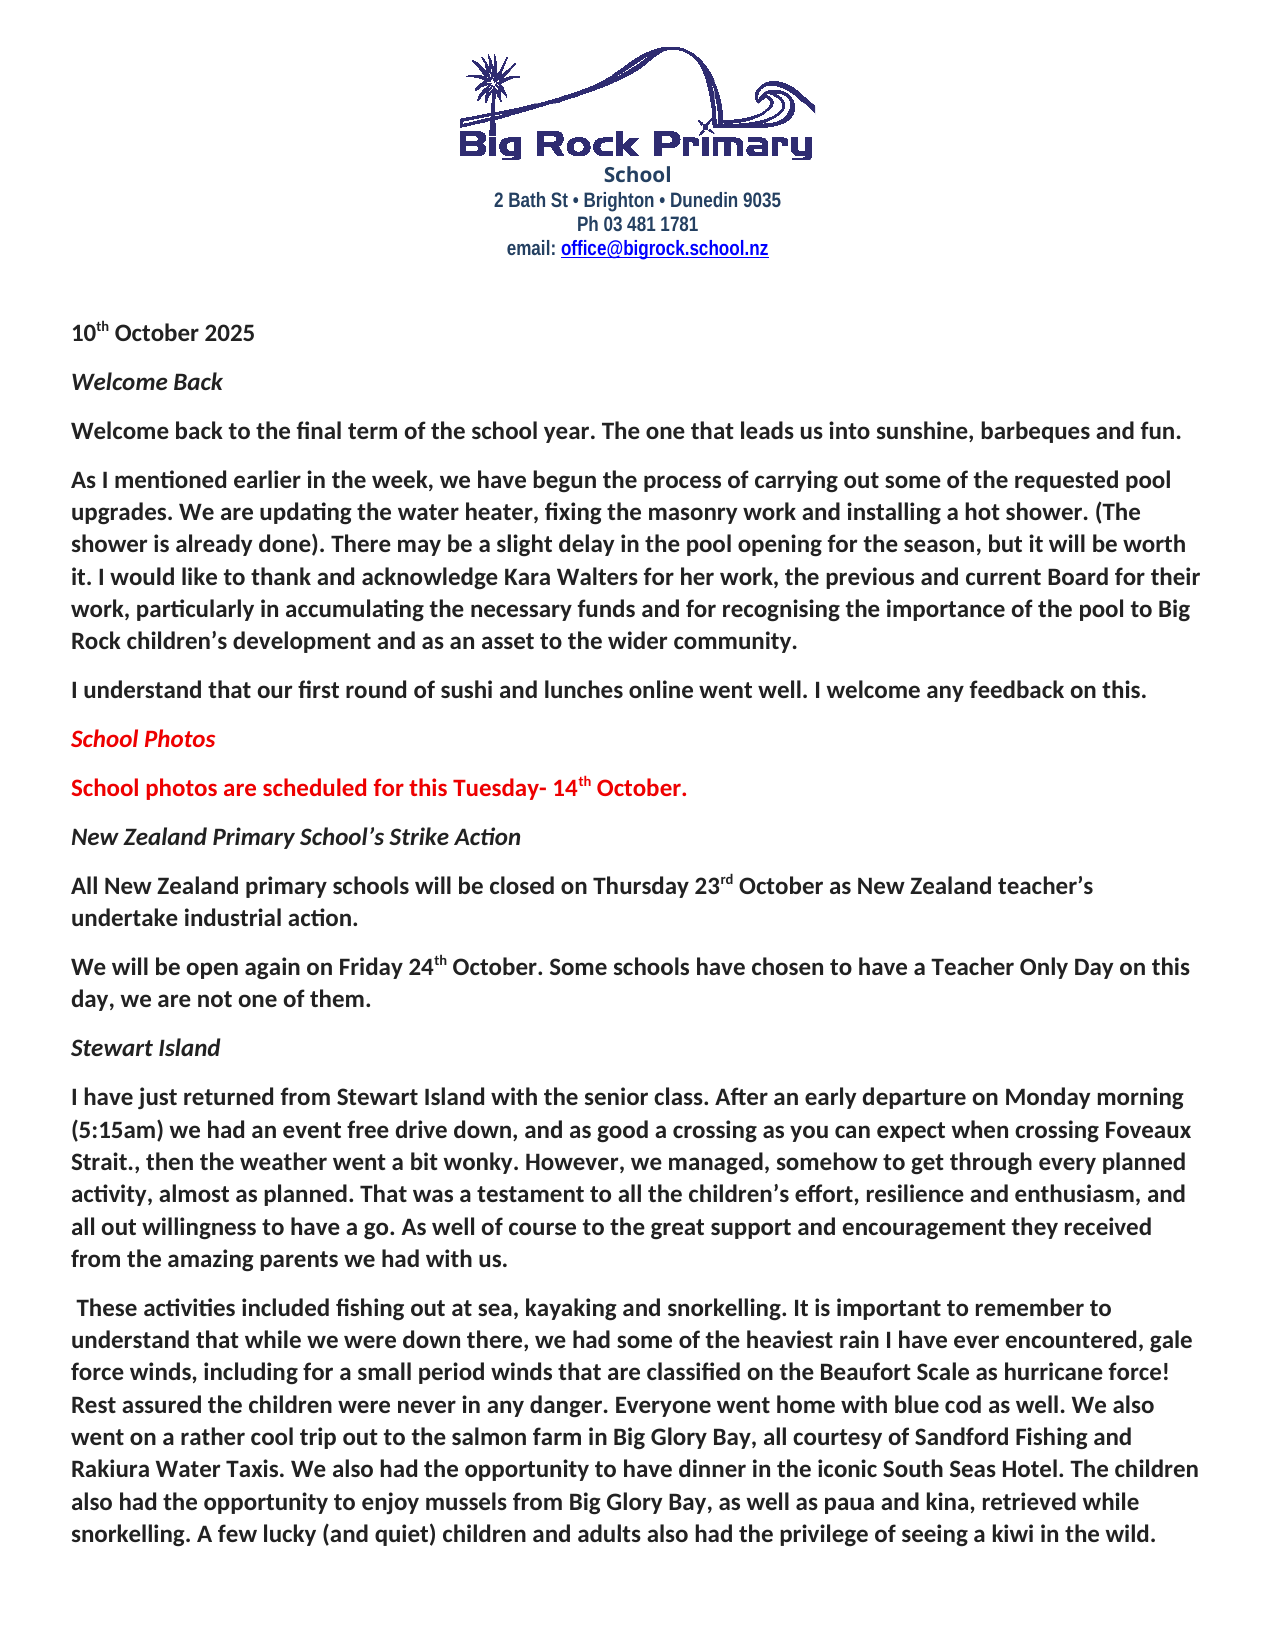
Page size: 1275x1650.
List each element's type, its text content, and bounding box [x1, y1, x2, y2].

text We will be open again on Friday 24th October. Some schools have chosen to have a Teacher Only Day on this day, we are not one of them. [71, 951, 1204, 1014]
text All New Zealand primary schools will be closed on Thursday 23rd October as New Zealand teacher’s undertake industrial action. [71, 870, 1204, 933]
text These activities included fishing out at sea, kayaking and snorkelling. It is important to remember to understand that while we were down there, we had some of the heaviest rain I have ever encountered, gale force winds, including for a small period winds that are classified on the Beaufort Scale as hurricane force! Rest assured the children were never in any danger. Everyone went home with blue cod as well. We also went on a rather cool trip out to the salmon farm in Big Glory Bay, all courtesy of Sandford Fishing and Rakiura Water Taxis. We also had the opportunity to have dinner in the iconic South Seas Hotel. The children also had the opportunity to enjoy mussels from Big Glory Bay, as well as paua and kina, retrieved while snorkelling. A few lucky (and quiet) children and adults also had the privilege of seeing a kiwi in the wild. [71, 1292, 1204, 1548]
text I understand that our first round of sushi and lunches online went well. I welcome any feedback on this. [71, 674, 1204, 705]
text School photos are scheduled for this Tuesday- 14th October. [71, 772, 1204, 803]
text School Photos [71, 723, 1204, 754]
text New Zealand Primary School’s Strike Action [71, 821, 1204, 852]
text Welcome back to the final term of the school year. The one that leads us into sunshine, barbeques and fun. [71, 415, 1204, 445]
text Welcome Back [71, 366, 1204, 396]
text 10th October 2025 [71, 317, 1204, 347]
text I have just returned from Stewart Island with the senior class. After an early departure on Monday morning (5:15am) we had an event free drive down, and as good a crossing as you can expect when crossing Foveaux Strait., then the weather went a bit wonky. However, we managed, somehow to get through every planned activity, almost as planned. That was a testament to all the children’s effort, resilience and enthusiasm, and all out willingness to have a go. As well of course to the great support and encouragement they received from the amazing parents we had with us. [71, 1082, 1204, 1273]
text As I mentioned earlier in the week, we have begun the process of carrying out some of the requested pool upgrades. We are updating the water heater, fixing the masonry work and installing a hot shower. (The shower is already done). There may be a slight delay in the pool opening for the season, but it will be worth it. I would like to thank and acknowledge Kara Walters for her work, the previous and current Board for their work, particularly in accumulating the necessary funds and for recognising the importance of the pool to Big Rock children’s development and as an asset to the wider community. [71, 464, 1204, 656]
text Stewart Island [71, 1033, 1204, 1063]
